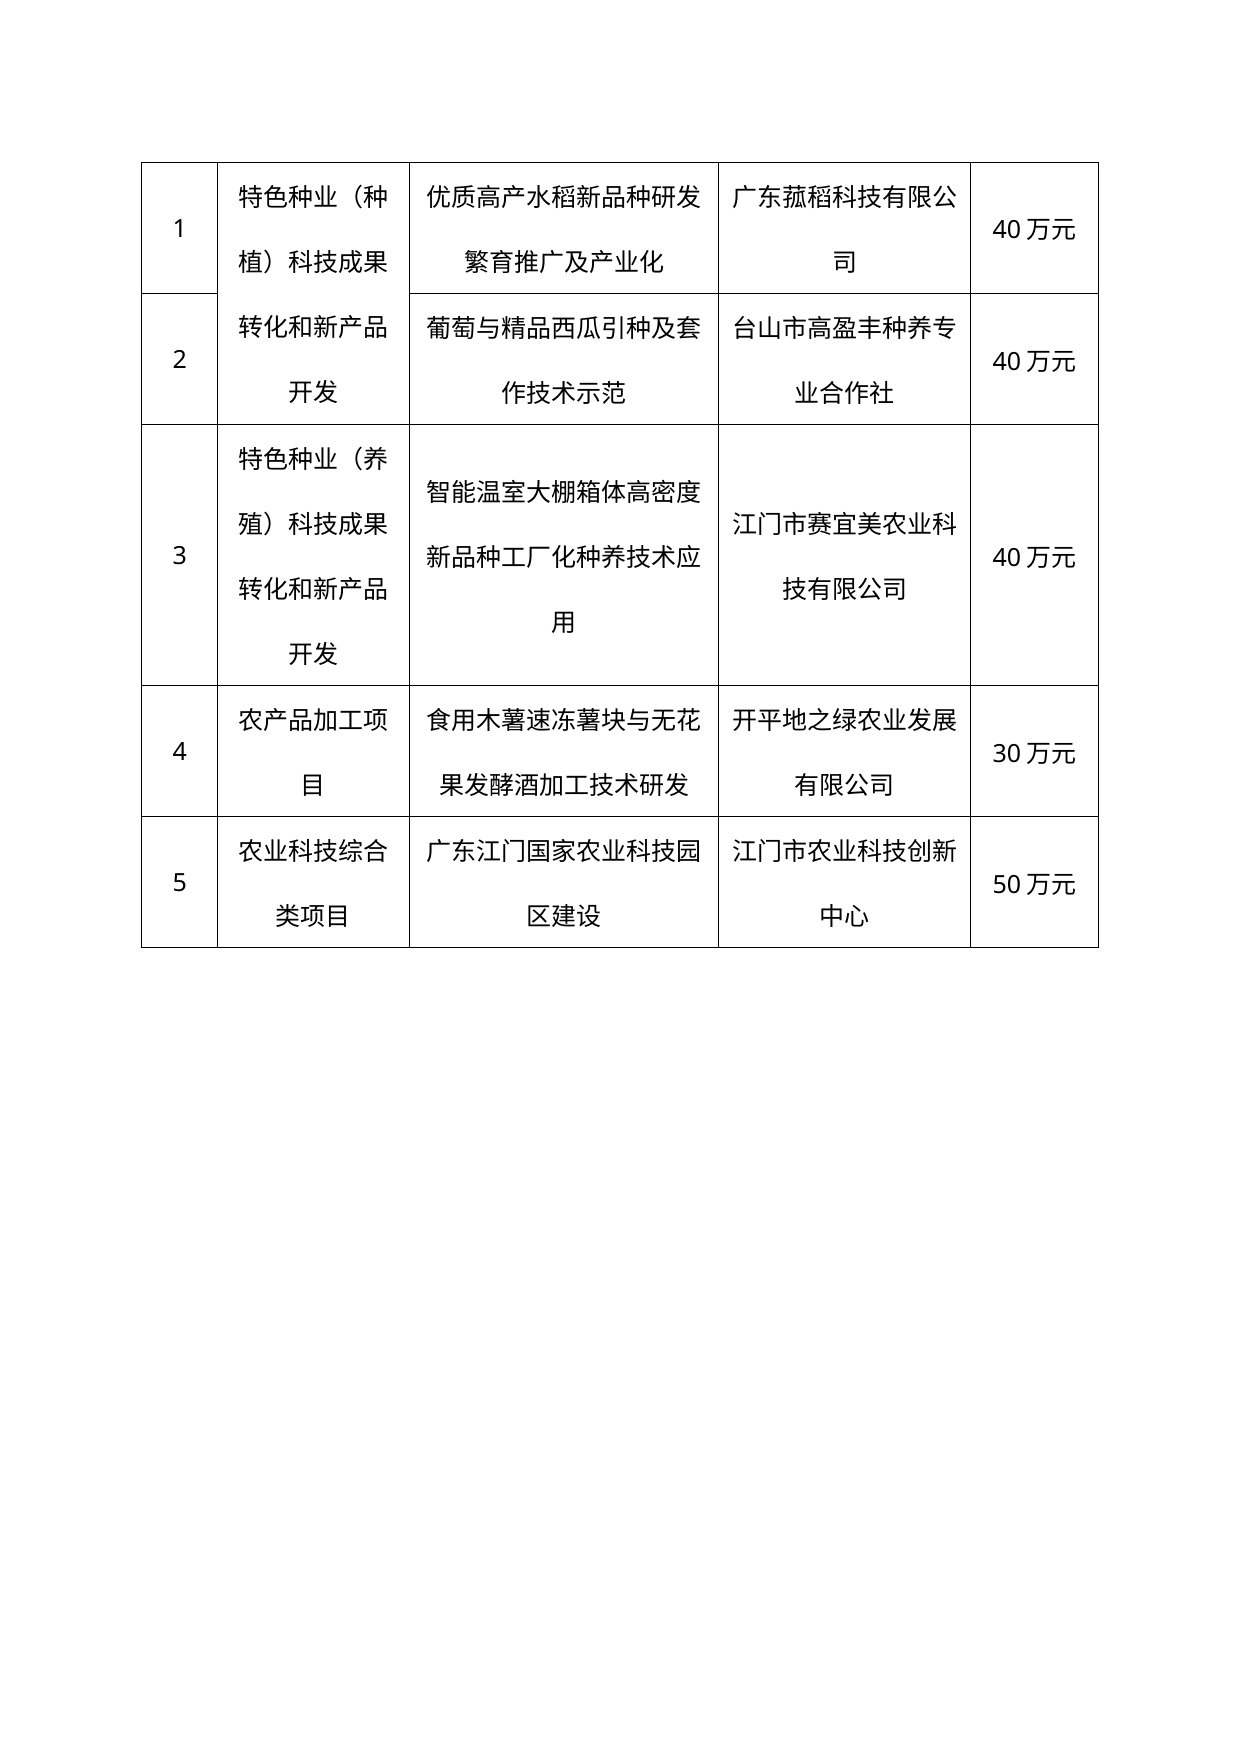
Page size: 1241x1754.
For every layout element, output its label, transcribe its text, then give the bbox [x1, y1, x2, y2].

table_cell 广东江门国家农业科技园区建设 [410, 817, 718, 947]
table_cell 江门市赛宜美农业科技有限公司 [719, 425, 970, 685]
table_cell 优质高产水稻新品种研发繁育推广及产业化 [410, 163, 718, 293]
table_cell 1 [142, 163, 217, 293]
table_cell 农产品加工项目 [218, 686, 409, 816]
table_cell 2 [142, 294, 217, 424]
table_cell 4 [142, 686, 217, 816]
table_cell 5 [142, 817, 217, 947]
table_cell 食用木薯速冻薯块与无花果发酵酒加工技术研发 [410, 686, 718, 816]
table_cell 台山市高盈丰种养专业合作社 [719, 294, 970, 424]
table_cell 40万元 [971, 294, 1098, 424]
table_cell 30万元 [971, 686, 1098, 816]
table_cell 特色种业（养殖）科技成果转化和新产品开发 [218, 425, 409, 685]
table_cell 特色种业（种植）科技成果转化和新产品开发 [218, 163, 409, 424]
table_cell 40万元 [971, 425, 1098, 685]
table_cell 50万元 [971, 817, 1098, 947]
table_cell 葡萄与精品西瓜引种及套作技术示范 [410, 294, 718, 424]
table_cell 农业科技综合类项目 [218, 817, 409, 947]
table_cell 开平地之绿农业发展有限公司 [719, 686, 970, 816]
table_cell 智能温室大棚箱体高密度新品种工厂化种养技术应用 [410, 425, 718, 685]
table_cell 40万元 [971, 163, 1098, 293]
table_cell 江门市农业科技创新中心 [719, 817, 970, 947]
table_cell 3 [142, 425, 217, 685]
table_cell 广东菰稻科技有限公司 [719, 163, 970, 293]
